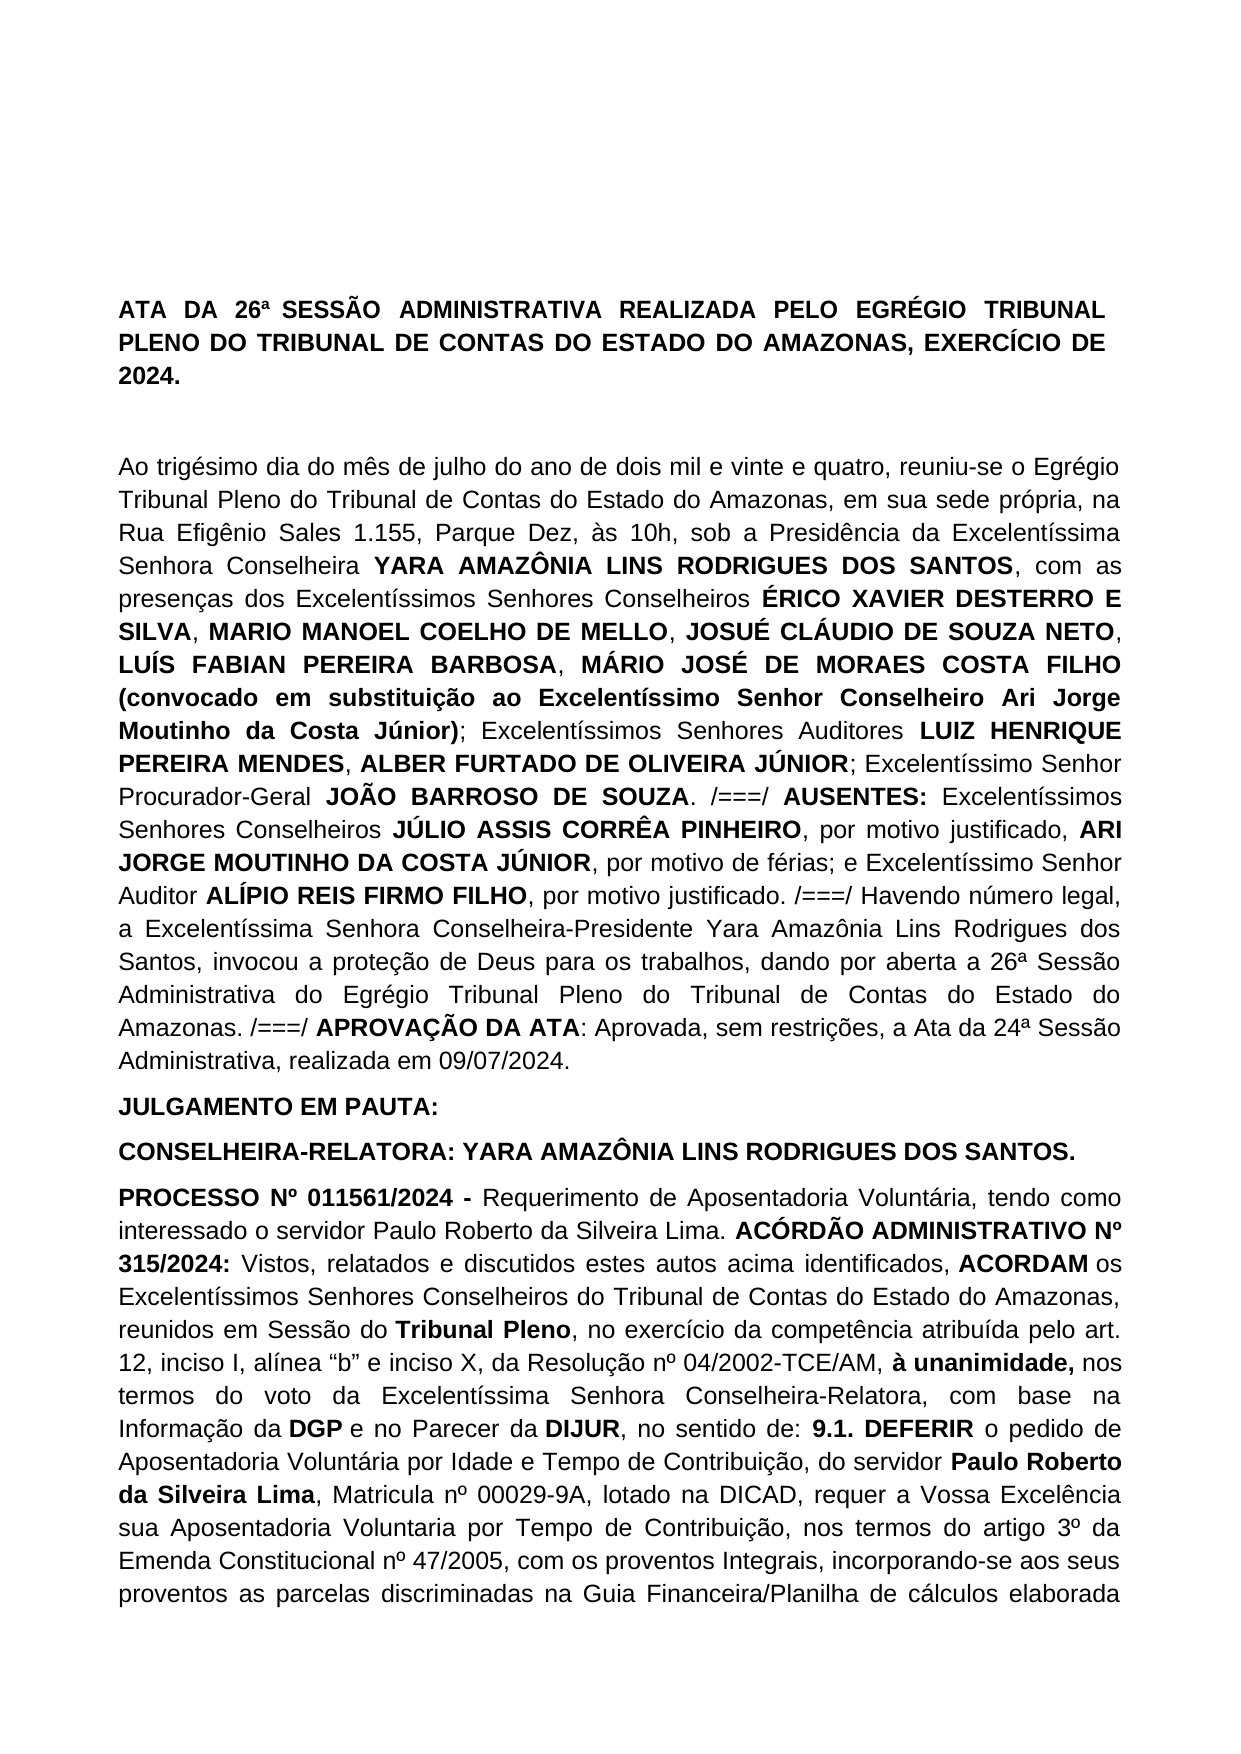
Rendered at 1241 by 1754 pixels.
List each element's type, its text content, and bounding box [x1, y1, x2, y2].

text CONSELHEIRA-RELATORA: YARA AMAZÔNIA LINS RODRIGUES DOS SANTOS. [118, 1137, 1122, 1166]
text ATA DA 26ª SESSÃO ADMINISTRATIVA REALIZADA PELO EGRÉGIO TRIBUNAL PLENO DO TRIBUNAL DE CONTAS DO ESTADO DO AMAZONAS, EXERCÍCIO DE 2024. [118, 295, 1106, 390]
text Ao trigésimo dia do mês de julho do ano de dois mil e vinte e quatro, reuniu-se o Egrégio Tribunal Pleno do Tribunal de Contas do Estado do Amazonas, em sua sede própria, na Rua Efigênio Sales 1.155, Parque Dez, às 10h, sob a Presidência da Excelentíssima Senhora Conselheira YARA AMAZÔNIA LINS RODRIGUES DOS SANTOS, com as presenças dos Excelentíssimos Senhores Conselheiros ÉRICO XAVIER DESTERRO E SILVA, MARIO MANOEL COELHO DE MELLO, JOSUÉ CLÁUDIO DE SOUZA NETO, LUÍS FABIAN PEREIRA BARBOSA, MÁRIO JOSÉ DE MORAES COSTA FILHO (convocado em substituição ao Excelentíssimo Senhor Conselheiro Ari Jorge Moutinho da Costa Júnior); Excelentíssimos Senhores Auditores LUIZ HENRIQUE PEREIRA MENDES, ALBER FURTADO DE OLIVEIRA JÚNIOR; Excelentíssimo Senhor Procurador-Geral JOÃO BARROSO DE SOUZA. /===/ AUSENTES: Excelentíssimos Senhores Conselheiros JÚLIO ASSIS CORRÊA PINHEIRO, por motivo justificado, ARI JORGE MOUTINHO DA COSTA JÚNIOR, por motivo de férias; e Excelentíssimo Senhor Auditor ALÍPIO REIS FIRMO FILHO, por motivo justificado. /===/ Havendo número legal, a Excelentíssima Senhora Conselheira-Presidente Yara Amazônia Lins Rodrigues dos Santos, invocou a proteção de Deus para os trabalhos, dando por aberta a 26ª Sessão Administrativa do Egrégio Tribunal Pleno do Tribunal de Contas do Estado do Amazonas. /===/ APROVAÇÃO DA ATA: Aprovada, sem restrições, a Ata da 24ª Sessão Administrativa, realizada em 09/07/2024. [118, 452, 1122, 1075]
text JULGAMENTO EM PAUTA: [118, 1092, 1122, 1121]
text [118, 1183, 1122, 1608]
